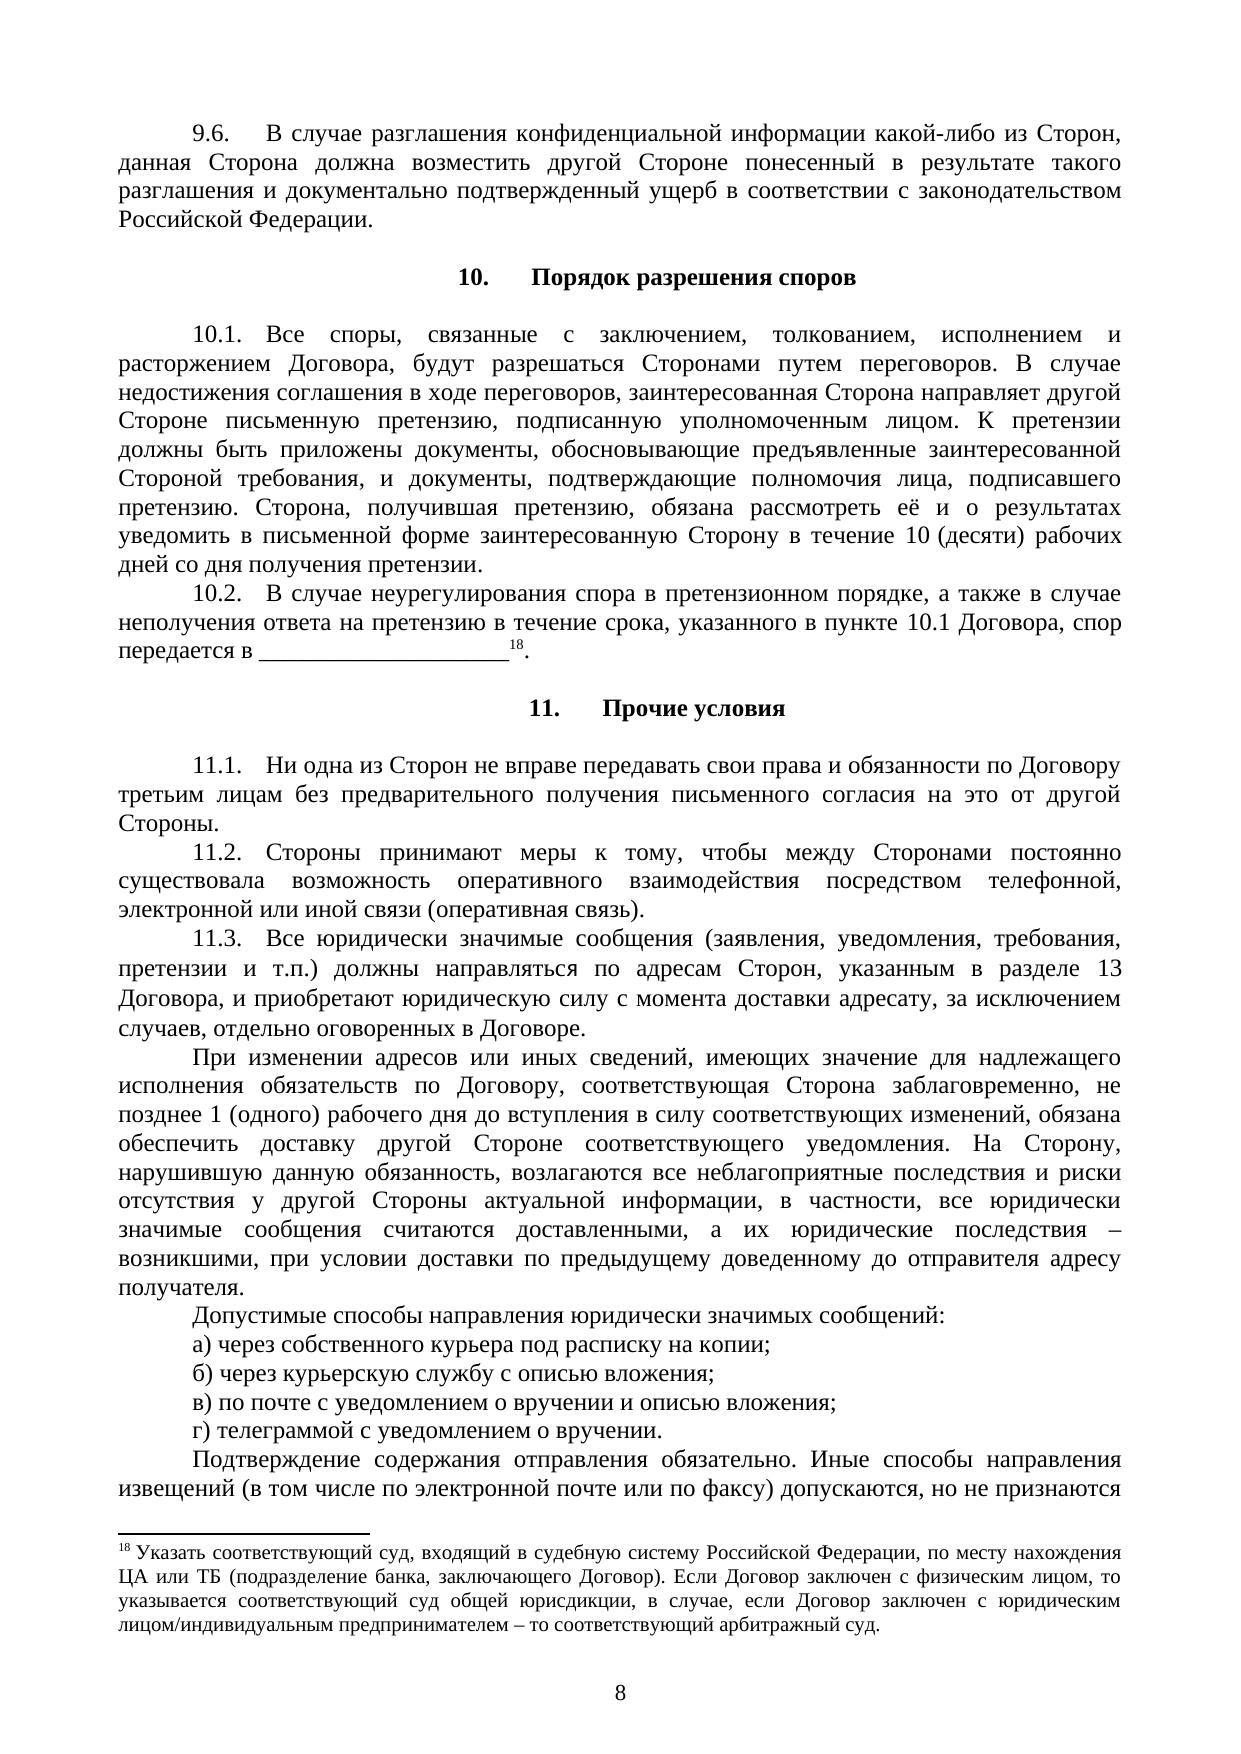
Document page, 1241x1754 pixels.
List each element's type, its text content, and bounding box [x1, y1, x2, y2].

text а) через собственного курьера под расписку на копии; [118, 1329, 1122, 1358]
text б) через курьерскую службу с описью вложения; [118, 1358, 1122, 1387]
list Все споры, связанные с заключением, толкованием, исполнением и расторжением Договора, будут разрешаться Сторонами путем переговоров. В случае недостижения соглашения в ходе переговоров, заинтересованная Сторона направляет другой Стороне письменную претензию, подписанную уполномоченным лицом. К претензии должны быть приложены документы, обосновывающие предъявленные заинтересованной Стороной требования, и документы, подтверждающие полномочия лица, подписавшего претензию. Сторона, получившая претензию, обязана рассмотреть её и о результатах уведомить в письменной форме заинтересованную Сторону в течение 10 (десяти) рабочих дней со дня получения претензии. [118, 319, 1122, 578]
list Ни одна из Сторон не вправе передавать свои права и обязанности по Договору третьим лицам без предварительного получения письменного согласия на это от другой Стороны. [118, 751, 1122, 837]
text Допустимые способы направления юридически значимых сообщений: [118, 1300, 1122, 1329]
list Стороны принимают меры к тому, чтобы между Сторонами постоянно существовала возможность оперативного взаимодействия посредством телефонной, электронной или иной связи (оперативная связь). [118, 837, 1122, 923]
list В случае разглашения конфиденциальной информации какой-либо из Сторон, данная Сторона должна возместить другой Стороне понесенный в результате такого разглашения и документально подтвержденный ущерб в соответствии с законодательством Российской Федерации. [118, 118, 1122, 233]
list Прочие условия [118, 693, 1122, 722]
list В случае неурегулирования спора в претензионном порядке, а также в случае неполучения ответа на претензию в течение срока, указанного в пункте 10.1 Договора, спор передается в ____________________. [118, 578, 1122, 664]
text г) телеграммой с уведомлением о вручении. [118, 1415, 1122, 1444]
list Порядок разрешения споров [118, 262, 1122, 291]
list Все юридически значимые сообщения (заявления, уведомления, требования, претензии и т.п.) должны направляться по адресам Сторон, указанным в разделе 13 Договора, и приобретают юридическую силу с момента доставки адресату, за исключением случаев, отдельно оговоренных в Договоре. [118, 923, 1122, 1042]
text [118, 1444, 1122, 1502]
text При изменении адресов или иных сведений, имеющих значение для надлежащего исполнения обязательств по Договору, соответствующая Сторона заблаговременно, не позднее 1 (одного) рабочего дня до вступления в силу соответствующих изменений, обязана обеспечить доставку другой Стороне соответствующего уведомления. На Сторону, нарушившую данную обязанность, возлагаются все неблагоприятные последствия и риски отсутствия у другой Стороны актуальной информации, в частности, все юридически значимые сообщения считаются доставленными, а их юридические последствия – возникшими, при условии доставки по предыдущему доведенному до отправителя адресу получателя. [118, 1042, 1122, 1300]
text в) по почте с уведомлением о вручении и описью вложения; [118, 1387, 1122, 1415]
